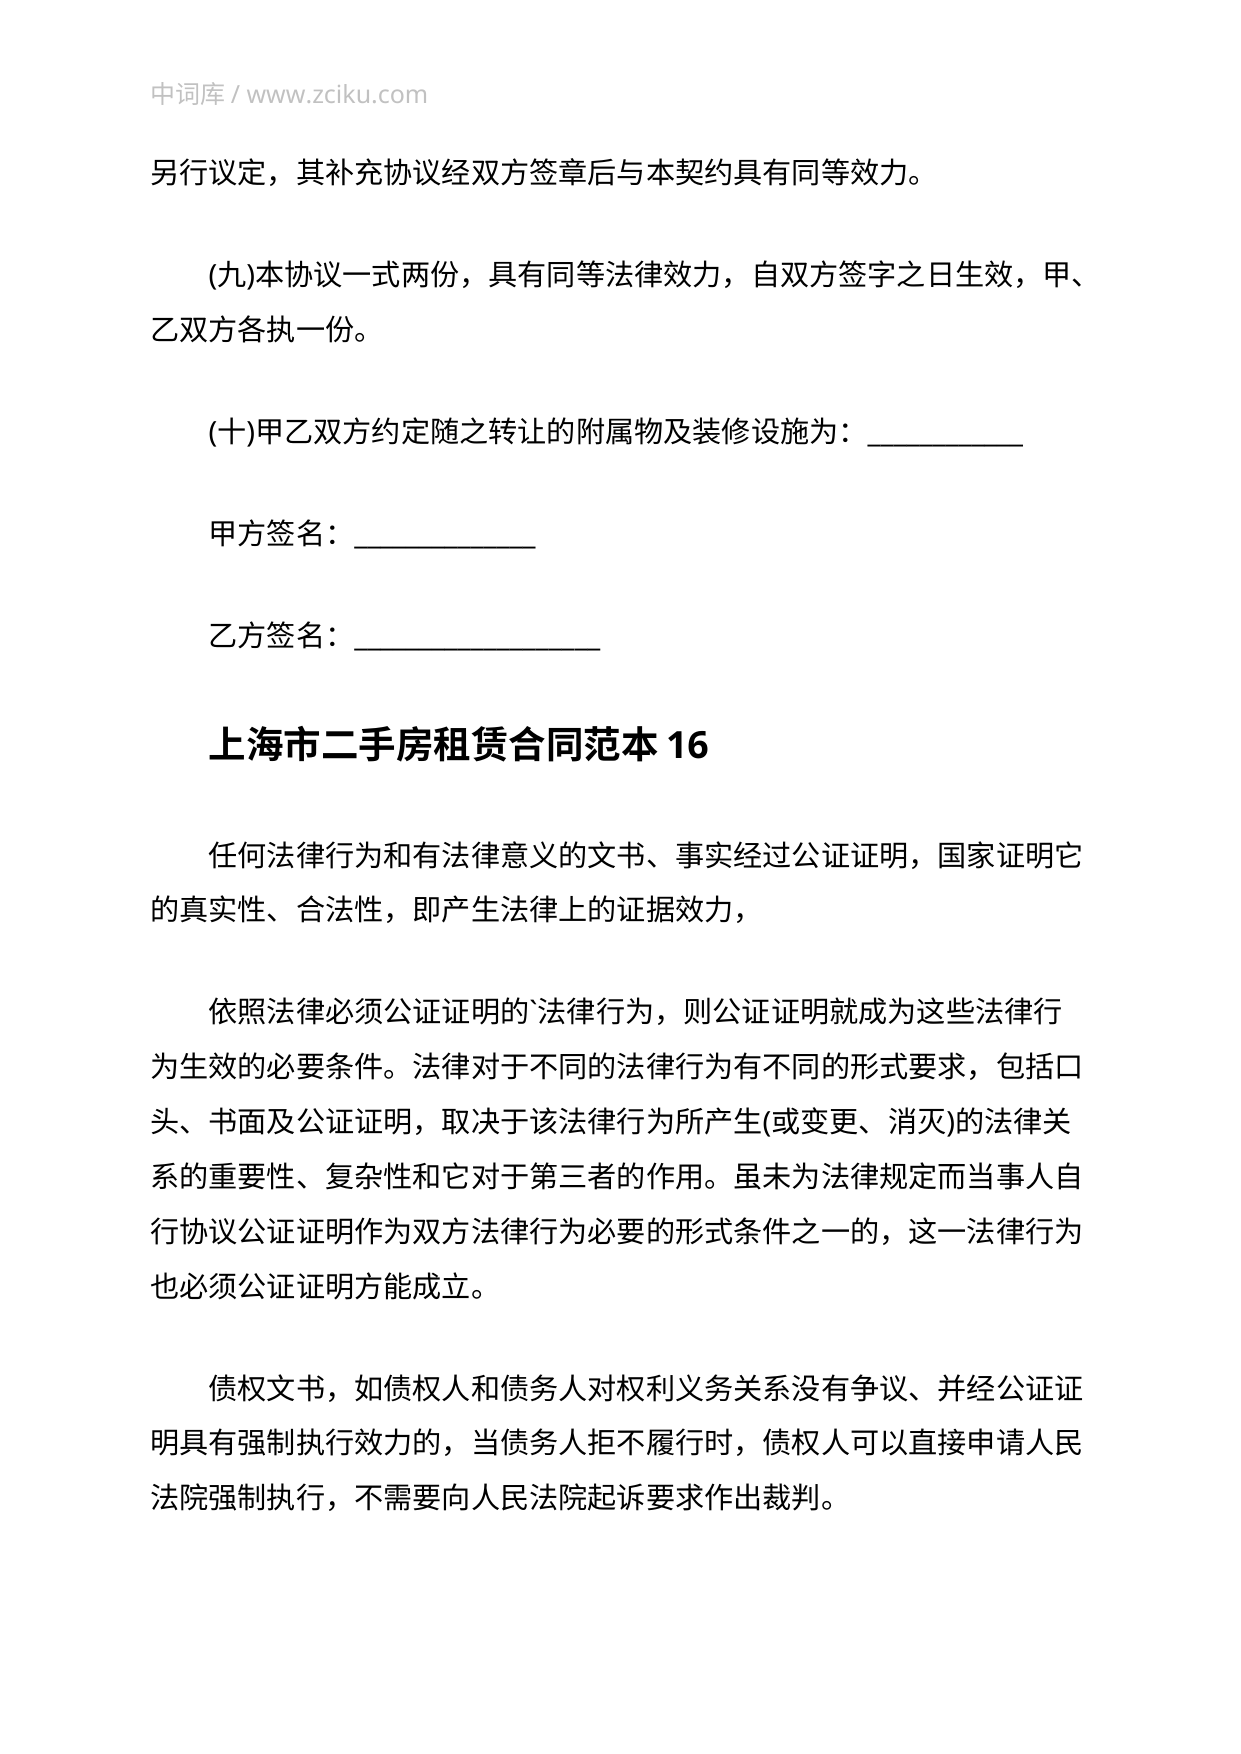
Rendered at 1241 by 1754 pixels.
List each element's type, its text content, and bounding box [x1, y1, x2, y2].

text 任何法律行为和有法律意义的文书、事实经过公证证明，国家证明它的真实性、合法性，即产生法律上的证据效力， [150, 832, 1090, 929]
text (九)本协议一式两份，具有同等法律效力，自双方签字之日生效，甲、乙双方各执一份。 [150, 252, 1090, 349]
text 乙方签名：___________________ [150, 612, 1090, 655]
text 甲方签名：______________ [150, 511, 1090, 553]
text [150, 150, 1090, 192]
text 上海市二手房租赁合同范本16 [150, 714, 1090, 769]
text 依照法律必须公证证明的`法律行为，则公证证明就成为这些法律行为生效的必要条件。法律对于不同的法律行为有不同的形式要求，包括口头、书面及公证证明，取决于该法律行为所产生(或变更、消灭)的法律关系的重要性、复杂性和它对于第三者的作用。虽未为法律规定而当事人自行协议公证证明作为双方法律行为必要的形式条件之一的，这一法律行为也必须公证证明方能成立。 [150, 989, 1090, 1306]
text 债权文书，如债权人和债务人对权利义务关系没有争议、并经公证证明具有强制执行效力的，当债务人拒不履行时，债权人可以直接申请人民法院强制执行，不需要向人民法院起诉要求作出裁判。 [150, 1365, 1090, 1517]
text (十)甲乙双方约定随之转让的附属物及装修设施为：____________ [150, 408, 1090, 451]
